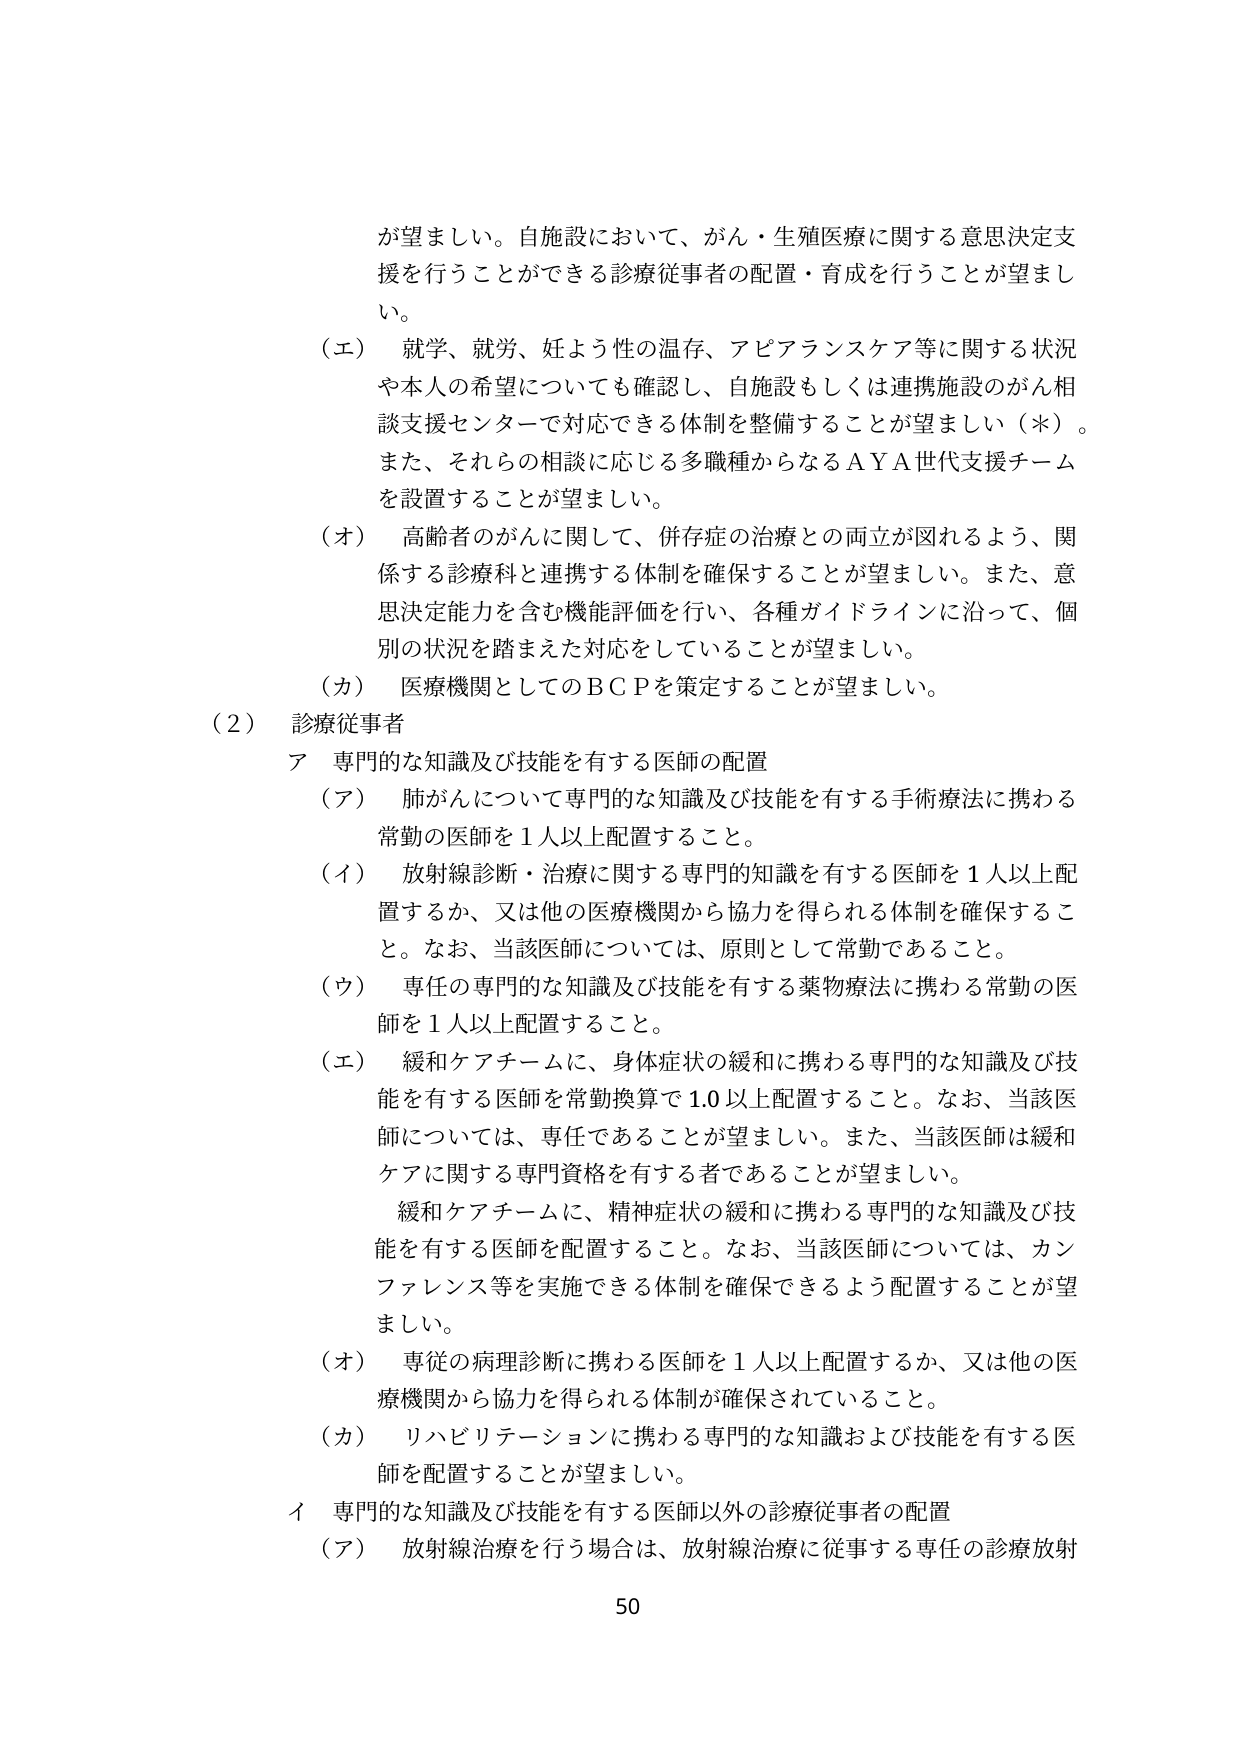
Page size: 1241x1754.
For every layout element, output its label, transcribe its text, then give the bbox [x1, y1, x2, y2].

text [308, 217, 1078, 329]
text （カ） 医療機関としてのＢＣＰを策定することが望ましい。 [308, 667, 1078, 704]
text 緩和ケアチームに、精神症状の緩和に携わる専門的な知識及び技能を有する医師を配置すること。なお、当該医師については、カンファレンス等を実施できる体制を確保できるよう配置することが望ましい。 [374, 1192, 1078, 1342]
text （エ） 緩和ケアチームに、身体症状の緩和に携わる専門的な知識及び技能を有する医師を常勤換算で1.0以上配置すること。なお、当該医師については、専任であることが望ましい。また、当該医師は緩和ケアに関する専門資格を有する者であることが望ましい。 [308, 1042, 1078, 1192]
text ア 専門的な知識及び技能を有する医師の配置 [287, 742, 1078, 779]
text （ウ） 専任の専門的な知識及び技能を有する薬物療法に携わる常勤の医師を１人以上配置すること。 [308, 967, 1078, 1042]
text （エ） 就学、就労、妊よう性の温存、アピアランスケア等に関する状況や本人の希望についても確認し、自施設もしくは連携施設のがん相談支援センターで対応できる体制を整備することが望ましい（＊）。また、それらの相談に応じる多職種からなるＡＹＡ世代支援チームを設置することが望ましい。 [308, 329, 1078, 517]
text （イ） 放射線診断・治療に関する専門的知識を有する医師を1人以上配置するか、又は他の医療機関から協力を得られる体制を確保すること。なお、当該医師については、原則として常勤であること。 [308, 854, 1078, 967]
text （カ） リハビリテーションに携わる専門的な知識および技能を有する医師を配置することが望ましい。 [308, 1417, 1078, 1492]
text （オ） 専従の病理診断に携わる医師を１人以上配置するか、又は他の医療機関から協力を得られる体制が確保されていること。 [308, 1342, 1078, 1417]
text イ 専門的な知識及び技能を有する医師以外の診療従事者の配置 [287, 1492, 1078, 1529]
text （オ） 高齢者のがんに関して、併存症の治療との両立が図れるよう、関係する診療科と連携する体制を確保することが望ましい。また、意思決定能力を含む機能評価を行い、各種ガイドラインに沿って、個別の状況を踏まえた対応をしていることが望ましい。 [308, 517, 1078, 667]
text （２） 診療従事者 [199, 704, 1078, 742]
text （ア） 肺がんについて専門的な知識及び技能を有する手術療法に携わる常勤の医師を１人以上配置すること。 [308, 779, 1078, 854]
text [308, 1529, 1078, 1567]
